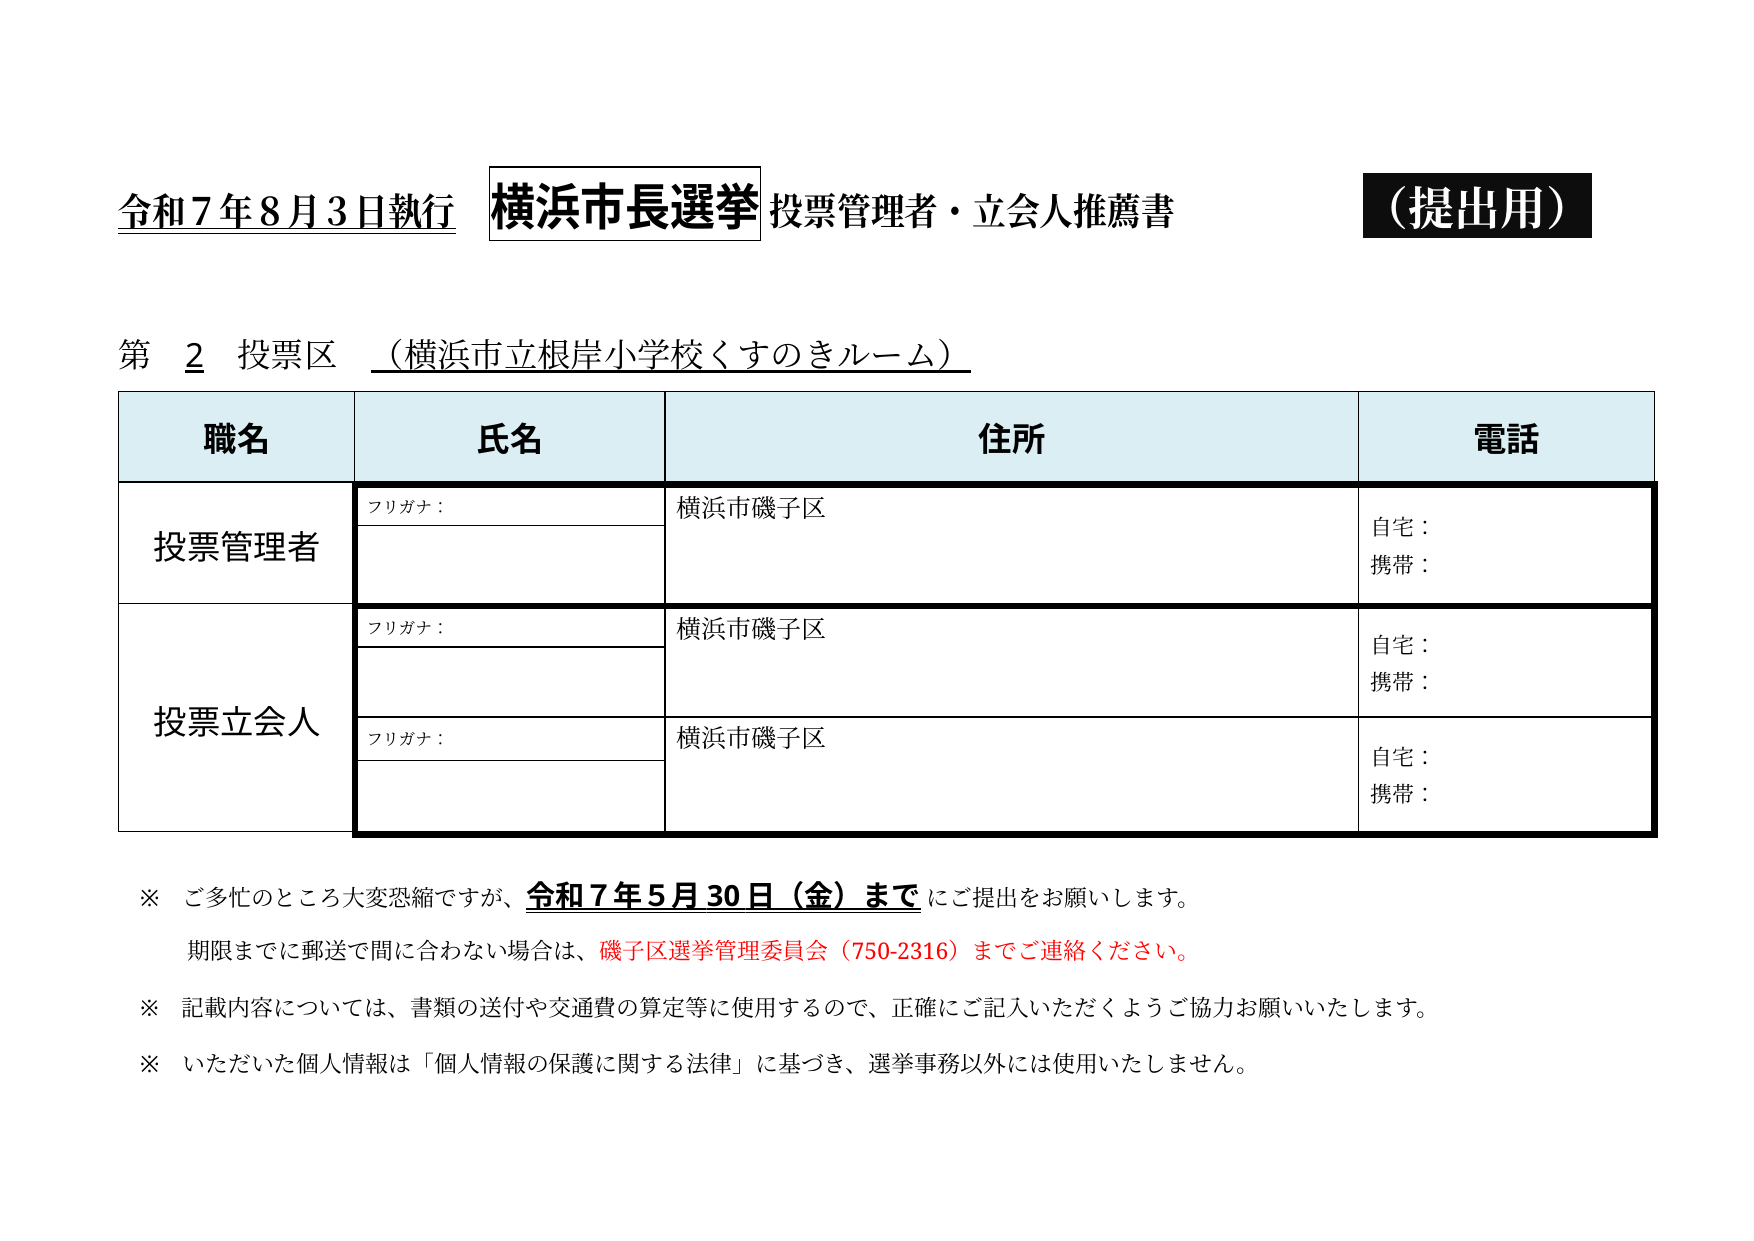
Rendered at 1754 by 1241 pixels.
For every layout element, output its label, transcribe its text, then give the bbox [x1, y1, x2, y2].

table_cell フリガナ： [358, 609, 664, 646]
table_cell 自宅： 携帯： [1359, 609, 1651, 716]
table_cell 横浜市磯子区 [666, 488, 1358, 603]
table_cell 投票立会人 [119, 604, 352, 831]
table_cell フリガナ： [358, 718, 664, 759]
text 第 2 投票区 （横浜市立根岸小学校くすのきルーム） [118, 316, 1636, 391]
table_cell [358, 648, 664, 716]
table_header 氏名 [355, 392, 664, 481]
table_header 電話 [1359, 392, 1654, 481]
text 令和７年８月３日執行 横浜市長選挙 投票管理者・立会人推薦書 （提出用） [490, 168, 760, 240]
text ※ 記載内容については、書類の送付や交通費の算定等に使用するので、正確にご記入いただくようご協力お願いいたします。 [140, 987, 1636, 1025]
text 令和７年８月３日執行 横浜市長選挙 投票管理者・立会人推薦書 （提出用） [761, 166, 1636, 241]
table_header 住所 [666, 392, 1358, 481]
table_cell 自宅： 携帯： [1359, 718, 1651, 831]
table_cell [358, 761, 664, 831]
text ※ ご多忙のところ大変恐縮ですが、令和７年５月30日（金）まで にご提出をお願いします。 [140, 856, 1636, 931]
table_cell 投票管理者 [119, 483, 352, 603]
table_cell 自宅： 携帯： [1359, 488, 1651, 603]
table_cell [358, 526, 664, 603]
text 期限までに郵送で間に合わない場合は、磯子区選挙管理委員会（750-2316）までご連絡ください。 [118, 931, 1636, 969]
table_cell フリガナ： [358, 488, 664, 525]
table_cell 横浜市磯子区 [666, 609, 1358, 716]
text 令和７年８月３日執行 横浜市長選挙 投票管理者・立会人推薦書 （提出用） [118, 166, 489, 241]
table_header 職名 [119, 392, 354, 481]
text ※ いただいた個人情報は「個人情報の保護に関する法律」に基づき、選挙事務以外には使用いたしません。 [140, 1044, 1636, 1081]
table_cell 横浜市磯子区 [666, 718, 1358, 831]
